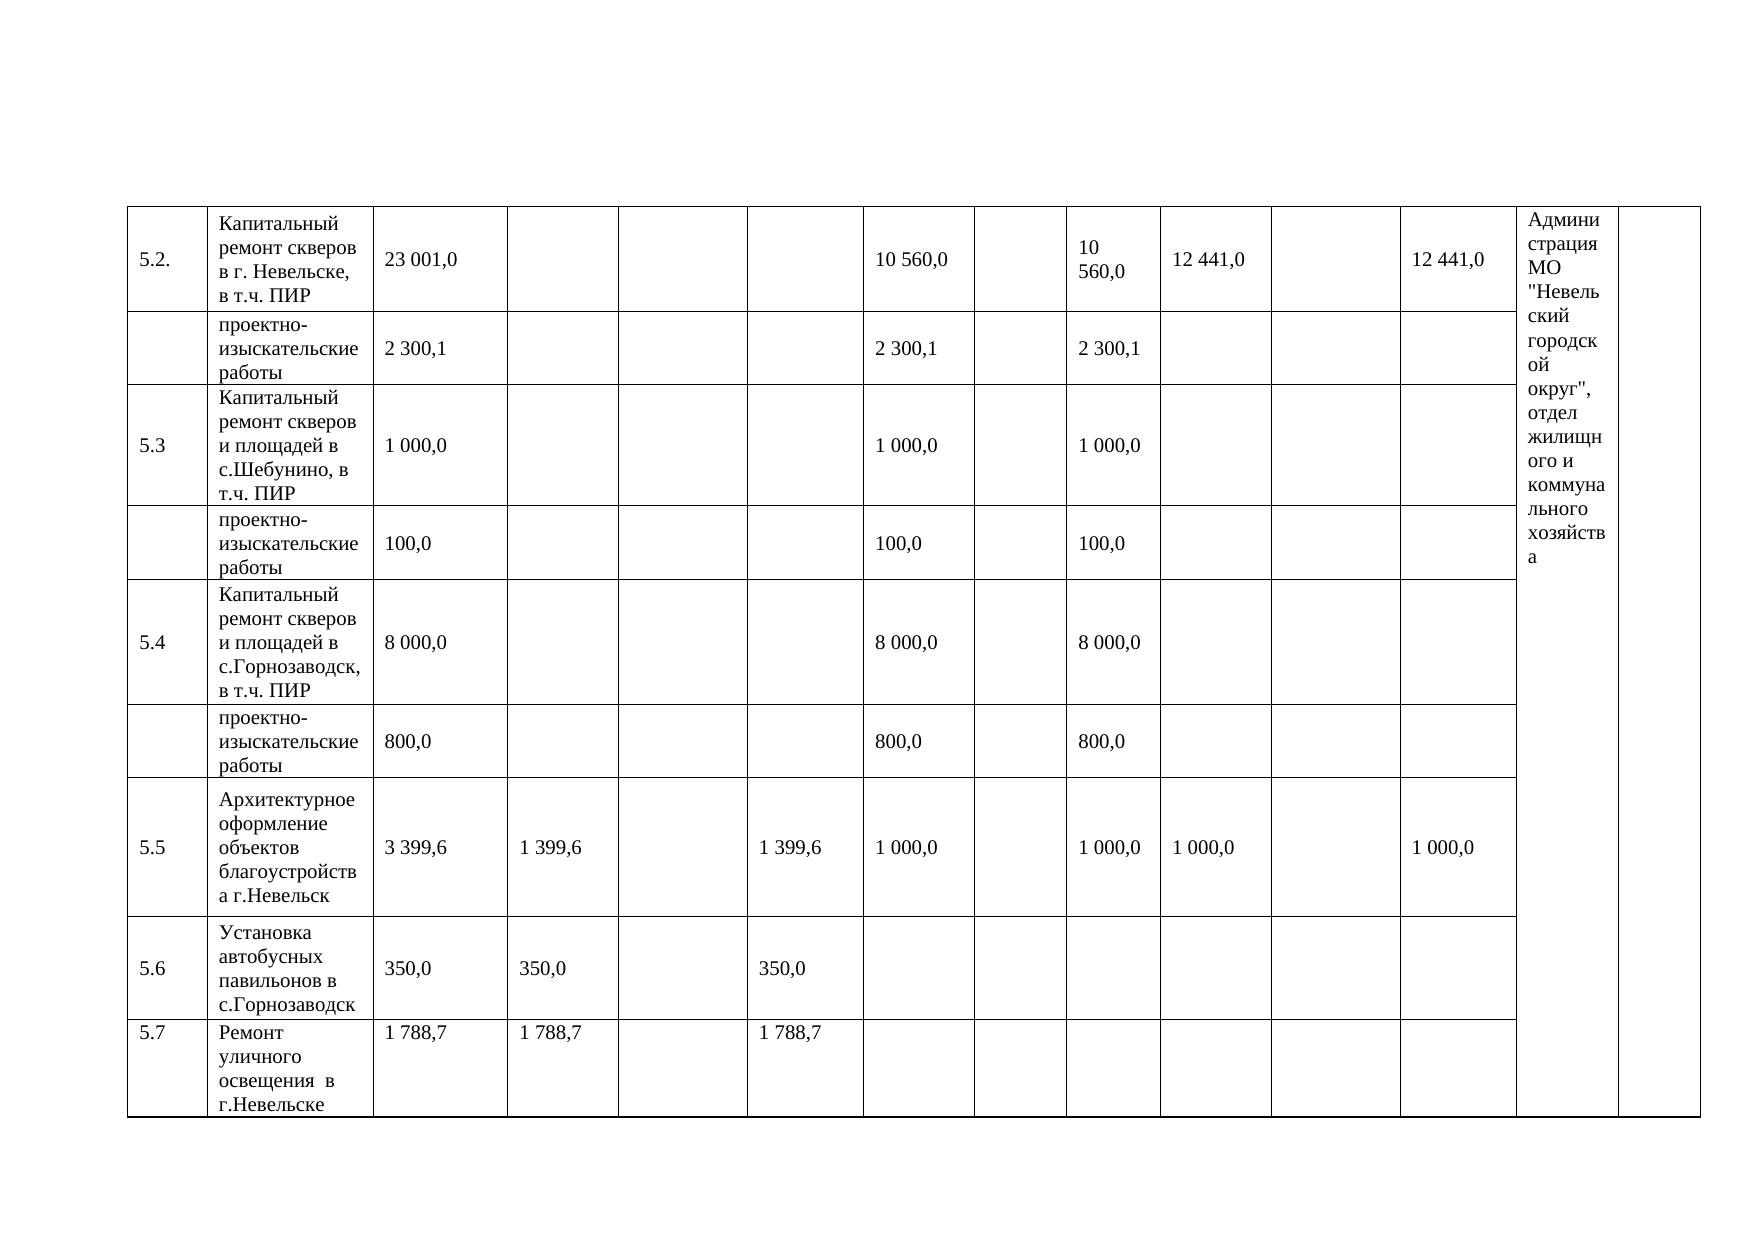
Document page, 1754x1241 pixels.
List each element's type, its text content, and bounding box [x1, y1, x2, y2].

table_cell [1272, 385, 1400, 505]
table_cell [748, 705, 863, 777]
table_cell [1517, 207, 1618, 1116]
table_cell 350,0 [374, 917, 507, 1019]
table_cell [975, 385, 1066, 505]
table_cell 100,0 [864, 506, 974, 579]
table_cell [1272, 207, 1400, 311]
table_cell [1272, 580, 1400, 704]
table_cell [128, 506, 207, 579]
table_cell [508, 385, 618, 505]
table_cell Архитектурное оформление объектов благоустройства г.Невельск [208, 778, 373, 916]
table_cell [1272, 917, 1400, 1019]
table_cell 5.7 [128, 1020, 207, 1116]
table_cell [1401, 385, 1516, 505]
table_cell [1272, 1020, 1400, 1116]
table_cell 5.5 [128, 778, 207, 916]
table_cell [975, 312, 1066, 384]
table_cell [1272, 778, 1400, 916]
table_cell [748, 385, 863, 505]
table_cell 12 441,0 [1161, 207, 1271, 311]
table_cell [508, 207, 618, 311]
table_cell [1401, 580, 1516, 704]
table_cell [975, 1020, 1066, 1116]
table_cell Капитальный ремонт скверов и площадей в с.Горнозаводск, в т.ч. ПИР [208, 580, 373, 704]
table_cell [1401, 1020, 1516, 1116]
table_cell 800,0 [1067, 705, 1160, 777]
table_cell [748, 207, 863, 311]
table_cell 1 000,0 [374, 385, 507, 505]
table_cell 1 399,6 [508, 778, 618, 916]
table_cell [1401, 506, 1516, 579]
table_cell Капитальный ремонт скверов в г. Невельске, в т.ч. ПИР [208, 207, 373, 311]
table_cell Ремонт уличного освещения в г.Невельске [208, 1020, 373, 1116]
table_cell [864, 1020, 974, 1116]
table_cell 1 399,6 [748, 778, 863, 916]
table_cell 1 000,0 [864, 778, 974, 916]
table_cell 10 560,0 [1067, 207, 1160, 311]
table_cell 100,0 [374, 506, 507, 579]
table_cell [619, 917, 747, 1019]
table_cell 10 560,0 [864, 207, 974, 311]
table_cell 8 000,0 [374, 580, 507, 704]
table_cell [748, 580, 863, 704]
table_cell [975, 506, 1066, 579]
table_cell [128, 312, 207, 384]
table_cell [1161, 312, 1271, 384]
table_cell 23 001,0 [374, 207, 507, 311]
table_cell [619, 580, 747, 704]
table_cell [1161, 705, 1271, 777]
table_cell 1 788,7 [508, 1020, 618, 1116]
table_cell [975, 917, 1066, 1019]
table_cell 800,0 [864, 705, 974, 777]
table_cell 350,0 [748, 917, 863, 1019]
table_cell [1161, 385, 1271, 505]
table_cell [1161, 917, 1271, 1019]
table_cell [1272, 506, 1400, 579]
table_cell 1 000,0 [1067, 385, 1160, 505]
table_cell 8 000,0 [1067, 580, 1160, 704]
table_cell 5.2. [128, 207, 207, 311]
table_cell [1067, 917, 1160, 1019]
table_cell [1067, 1020, 1160, 1116]
table_cell [619, 705, 747, 777]
table_cell 350,0 [508, 917, 618, 1019]
table_cell проектно-изыскательские работы [208, 312, 373, 384]
table_cell 100,0 [1067, 506, 1160, 579]
table_cell 3 399,6 [374, 778, 507, 916]
table_cell [1401, 312, 1516, 384]
table_cell 2 300,1 [1067, 312, 1160, 384]
table_cell 2 300,1 [374, 312, 507, 384]
table_cell 1 788,7 [374, 1020, 507, 1116]
table_cell 5.6 [128, 917, 207, 1019]
table_cell 800,0 [374, 705, 507, 777]
table_cell 12 441,0 [1401, 207, 1516, 311]
table_cell [619, 506, 747, 579]
table_cell [619, 207, 747, 311]
table_cell 5.4 [128, 580, 207, 704]
table_cell проектно-изыскательские работы [208, 506, 373, 579]
table_cell [864, 917, 974, 1019]
table_cell проектно-изыскательские работы [208, 705, 373, 777]
table_cell 1 000,0 [1401, 778, 1516, 916]
table_cell [619, 312, 747, 384]
table_cell 1 000,0 [1161, 778, 1271, 916]
table_cell [619, 385, 747, 505]
table_cell [508, 705, 618, 777]
table_cell 5.3 [128, 385, 207, 505]
table_cell 8 000,0 [864, 580, 974, 704]
table_cell [1401, 917, 1516, 1019]
table_cell [748, 506, 863, 579]
table_cell [619, 1020, 747, 1116]
table_cell Капитальный ремонт скверов и площадей в с.Шебунино, в т.ч. ПИР [208, 385, 373, 505]
table_cell [619, 778, 747, 916]
table_cell [508, 580, 618, 704]
table_cell [508, 506, 618, 579]
table_cell Установка автобусных павильонов в с.Горнозаводск [208, 917, 373, 1019]
table_cell [128, 705, 207, 777]
table_cell [508, 312, 618, 384]
table_cell [1401, 705, 1516, 777]
table_cell [1161, 1020, 1271, 1116]
table_cell [975, 580, 1066, 704]
table_cell 1 000,0 [1067, 778, 1160, 916]
table_cell 1 000,0 [864, 385, 974, 505]
table_cell [1272, 312, 1400, 384]
table_cell [1161, 506, 1271, 579]
table_cell 2 300,1 [864, 312, 974, 384]
table_cell [975, 778, 1066, 916]
table_cell [975, 207, 1066, 311]
table_cell [1161, 580, 1271, 704]
table_cell [748, 312, 863, 384]
table_cell [1272, 705, 1400, 777]
table_cell 1 788,7 [748, 1020, 863, 1116]
table_cell [975, 705, 1066, 777]
